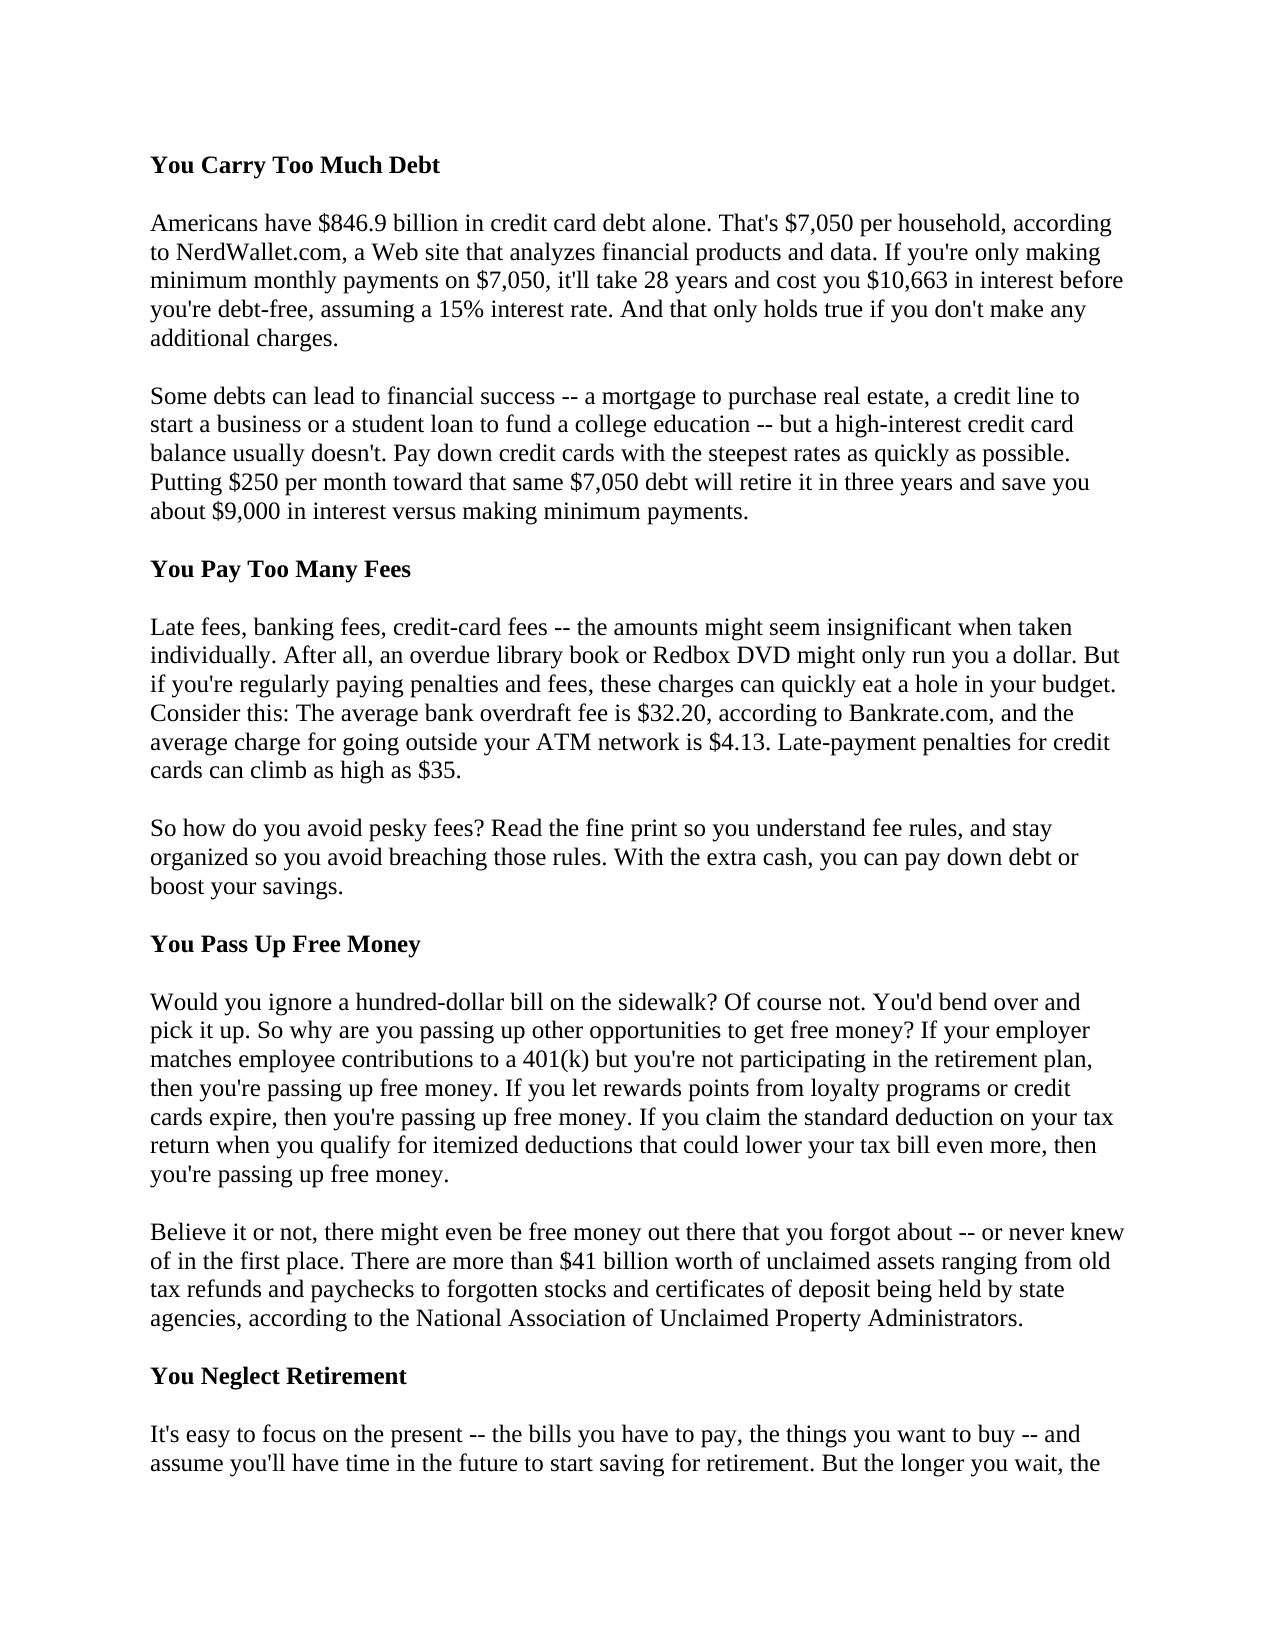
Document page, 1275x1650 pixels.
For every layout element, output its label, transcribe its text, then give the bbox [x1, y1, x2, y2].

text Some debts can lead to financial success -- a mortgage to purchase real estate, a credit line to start a business or a student loan to fund a college education -- but a high-interest credit card balance usually doesn't. Pay down credit cards with the steepest rates as quickly as possible. Putting $250 per month toward that same $7,050 debt will retire it in three years and save you about $9,000 in interest versus making minimum payments. [150, 381, 1125, 524]
text Believe it or not, there might even be free money out there that you forgot about -- or never knew of in the first place. There are more than $41 billion worth of unclaimed assets ranging from old tax refunds and paychecks to forgotten stocks and certificates of deposit being held by state agencies, according to the National Association of Unclaimed Property Administrators. [150, 1217, 1125, 1332]
text You Neglect Retirement [150, 1361, 1125, 1390]
text Late fees, banking fees, credit-card fees -- the amounts might seem insignificant when taken individually. After all, an overdue library book or Redbox DVD might only run you a dollar. But if you're regularly paying penalties and fees, these charges can quickly eat a hole in your budget. Consider this: The average bank overdraft fee is $32.20, according to Bankrate.com, and the average charge for going outside your ATM network is $4.13. Late-payment penalties for credit cards can climb as high as $35. [150, 612, 1125, 784]
text Americans have $846.9 billion in credit card debt alone. That's $7,050 per household, according to NerdWallet.com, a Web site that analyzes financial products and data. If you're only making minimum monthly payments on $7,050, it'll take 28 years and cost you $10,663 in interest before you're debt-free, assuming a 15% interest rate. And that only holds true if you don't make any additional charges. [150, 208, 1125, 352]
text So how do you avoid pesky fees? Read the fine print so you understand fee rules, and stay organized so you avoid breaching those rules. With the extra cash, you can pay down debt or boost your savings. [150, 813, 1125, 899]
text You Pay Too Many Fees [150, 554, 1125, 582]
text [150, 1419, 1125, 1477]
text You Pass Up Free Money [150, 929, 1125, 957]
text You Carry Too Much Debt [150, 150, 1125, 179]
text Would you ignore a hundred-dollar bill on the sidewalk? Of course not. You'd bend over and pick it up. So why are you passing up other opportunities to get free money? If your employer matches employee contributions to a 401(k) but you're not participating in the retirement plan, then you're passing up free money. If you let rewards points from loyalty programs or credit cards expire, then you're passing up free money. If you claim the standard deduction on your tax return when you qualify for itemized deductions that could lower your tax bill even more, then you're passing up free money. [150, 987, 1125, 1188]
